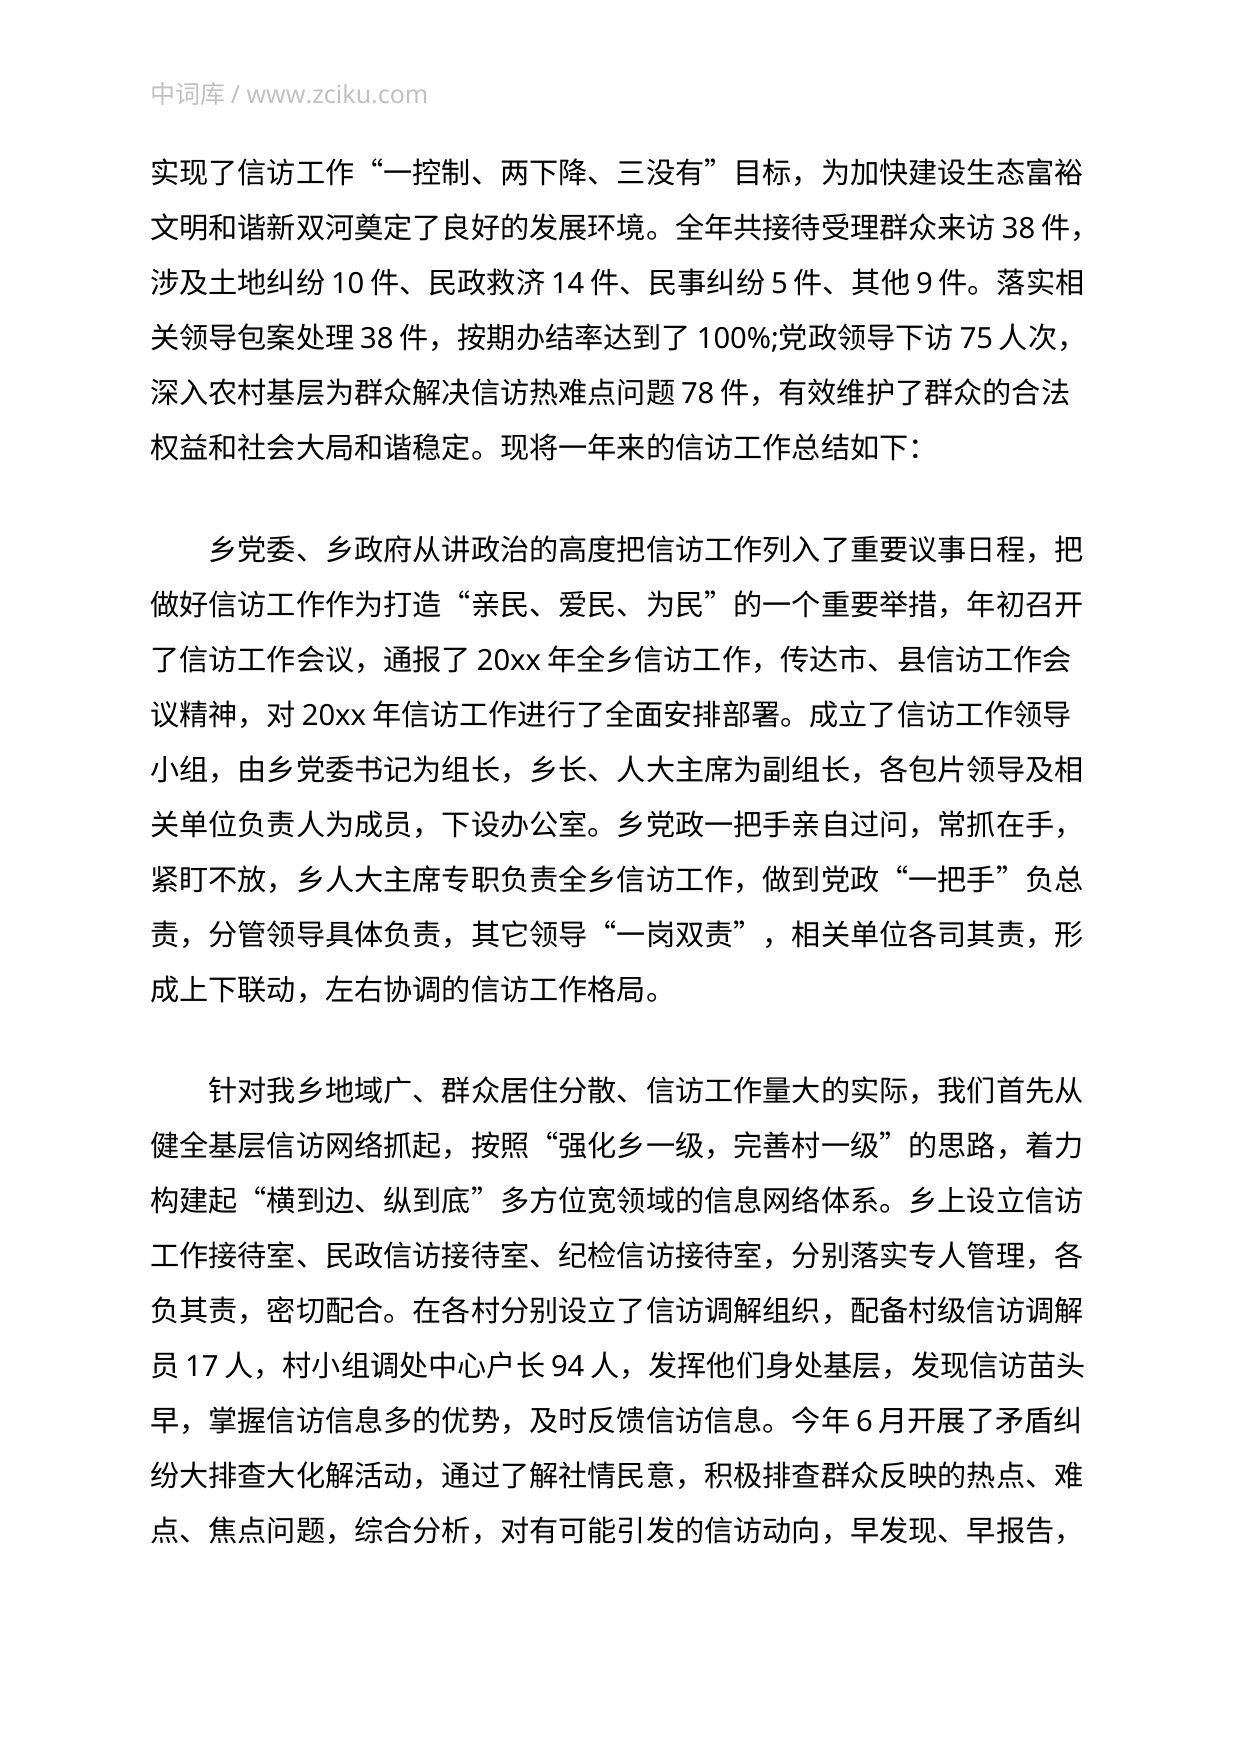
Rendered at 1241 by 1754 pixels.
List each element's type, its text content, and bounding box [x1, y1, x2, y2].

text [150, 150, 1090, 467]
text 乡党委、乡政府从讲政治的高度把信访工作列入了重要议事日程，把做好信访工作作为打造“亲民、爱民、为民”的一个重要举措，年初召开了信访工作会议，通报了20xx年全乡信访工作，传达市、县信访工作会议精神，对20xx年信访工作进行了全面安排部署。成立了信访工作领导小组，由乡党委书记为组长，乡长、人大主席为副组长，各包片领导及相关单位负责人为成员，下设办公室。乡党政一把手亲自过问，常抓在手，紧盯不放，乡人大主席专职负责全乡信访工作，做到党政“一把手”负总责，分管领导具体负责，其它领导“一岗双责”，相关单位各司其责，形成上下联动，左右协调的信访工作格局。 [150, 527, 1090, 1008]
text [150, 1068, 1090, 1549]
